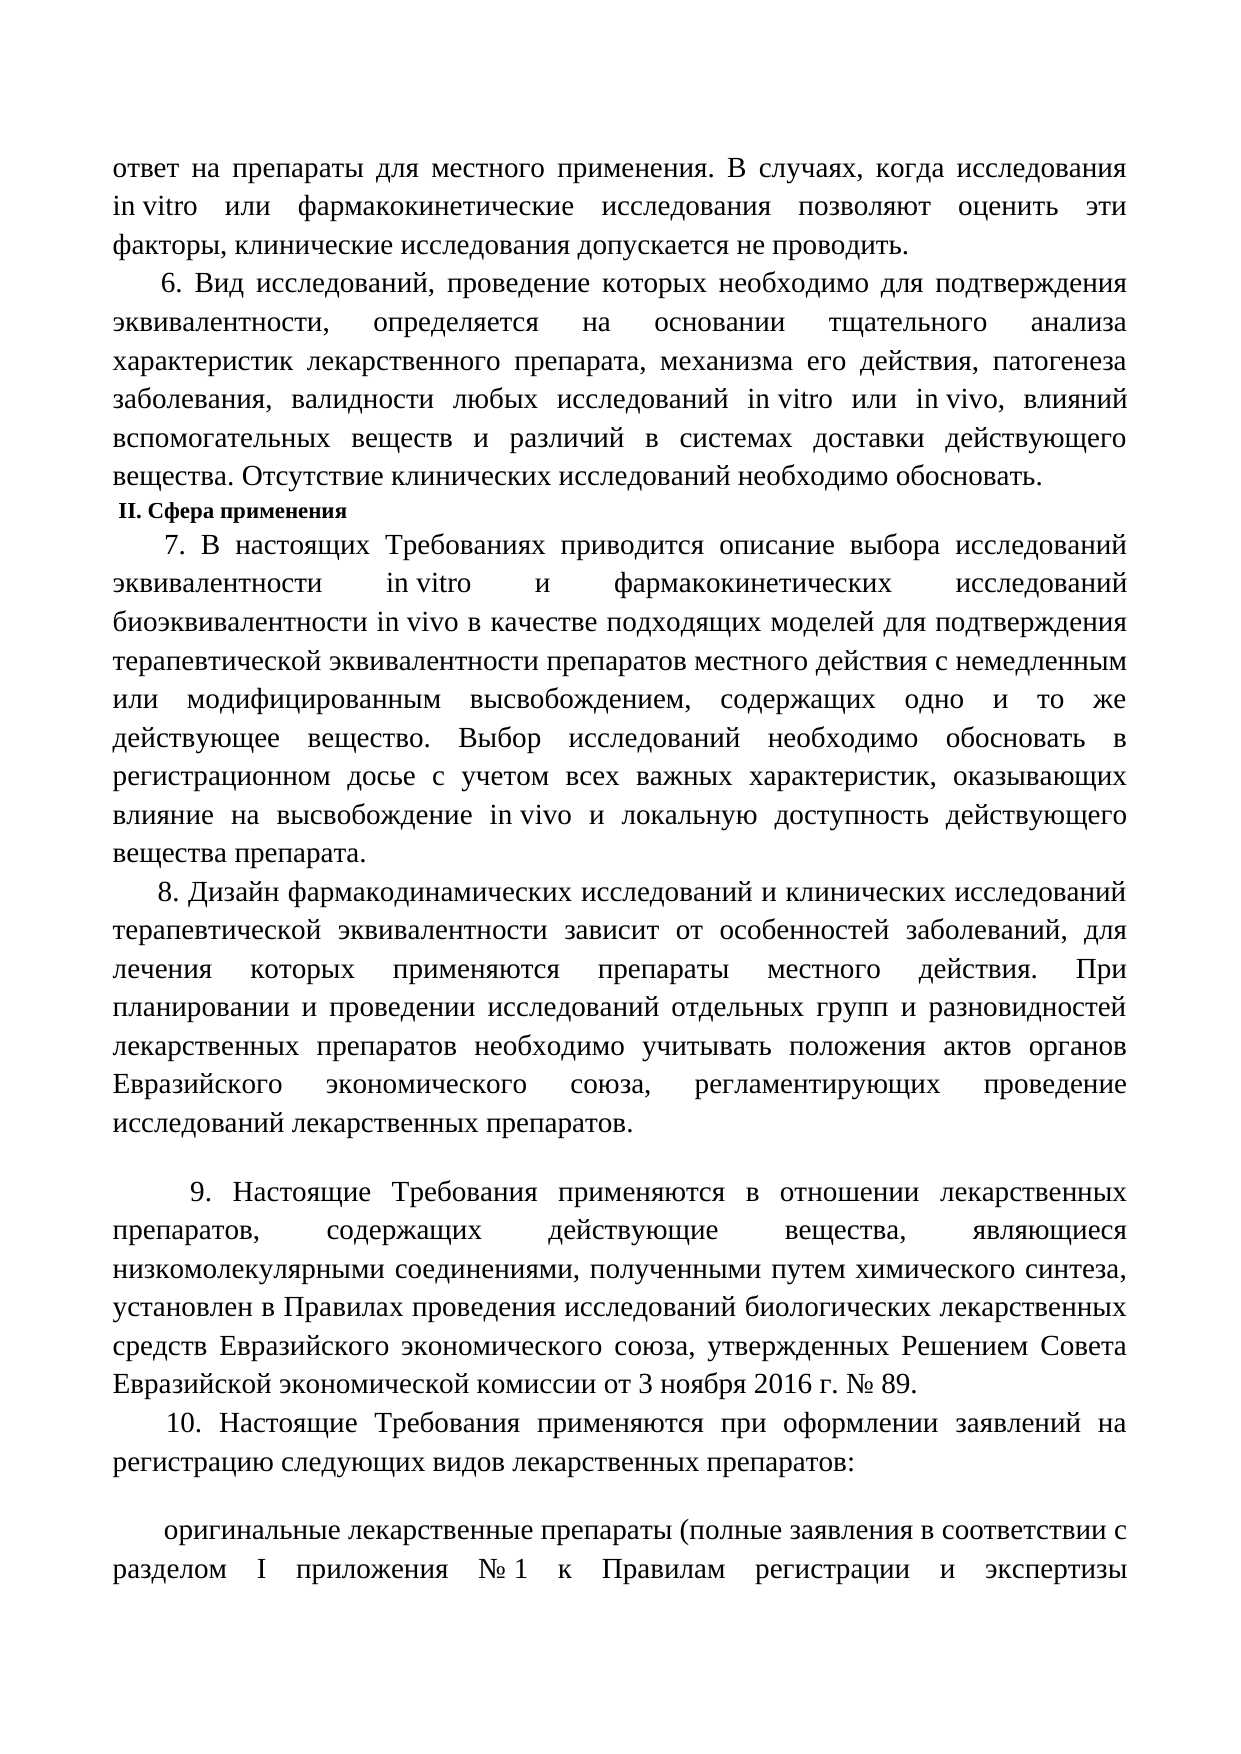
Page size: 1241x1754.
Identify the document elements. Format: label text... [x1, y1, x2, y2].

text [112, 1512, 1128, 1584]
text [112, 150, 1128, 261]
text 8. Дизайн фармакодинамических исследований и клинических исследований терапевтической эквивалентности зависит от особенностей заболеваний, для лечения которых применяются препараты местного действия. При планировании и проведении исследований отдельных групп и разновидностей лекарственных препаратов необходимо учитывать положения актов органов Евразийского экономического союза, регламентирующих проведение исследований лекарственных препаратов. [112, 874, 1128, 1139]
text 9. Настоящие Требования применяются в отношении лекарственных препаратов, содержащих действующие вещества, являющиеся низкомолекулярными соединениями, полученными путем химического синтеза, установлен в Правилах проведения исследований биологических лекарственных средств Евразийского экономического союза, утвержденных Решением Совета Евразийской экономической комиссии от 3 ноября 2016 г. № 89. [112, 1174, 1128, 1400]
text 6. Вид исследований, проведение которых необходимо для подтверждения эквивалентности, определяется на основании тщательного анализа характеристик лекарственного препарата, механизма его действия, патогенеза заболевания, валидности любых исследований in vitro или in vivo, влияний вспомогательных веществ и различий в системах доставки действующего вещества. Отсутствие клинических исследований необходимо обосновать. [112, 266, 1128, 492]
text 10. Настоящие Требования применяются при оформлении заявлений на регистрацию следующих видов лекарственных препаратов: [112, 1405, 1128, 1477]
text 7. В настоящих Требованиях приводится описание выбора исследований эквивалентности in vitro и фармакокинетических исследований биоэквивалентности in vivo в качестве подходящих моделей для подтверждения терапевтической эквивалентности препаратов местного действия с немедленным или модифицированным высвобождением, содержащих одно и то же действующее вещество. Выбор исследований необходимо обосновать в регистрационном досье с учетом всех важных характеристик, оказывающих влияние на высвобождение in vivo и локальную доступность действующего вещества препарата. [112, 527, 1128, 869]
text II. Сфера применения [112, 497, 1128, 523]
